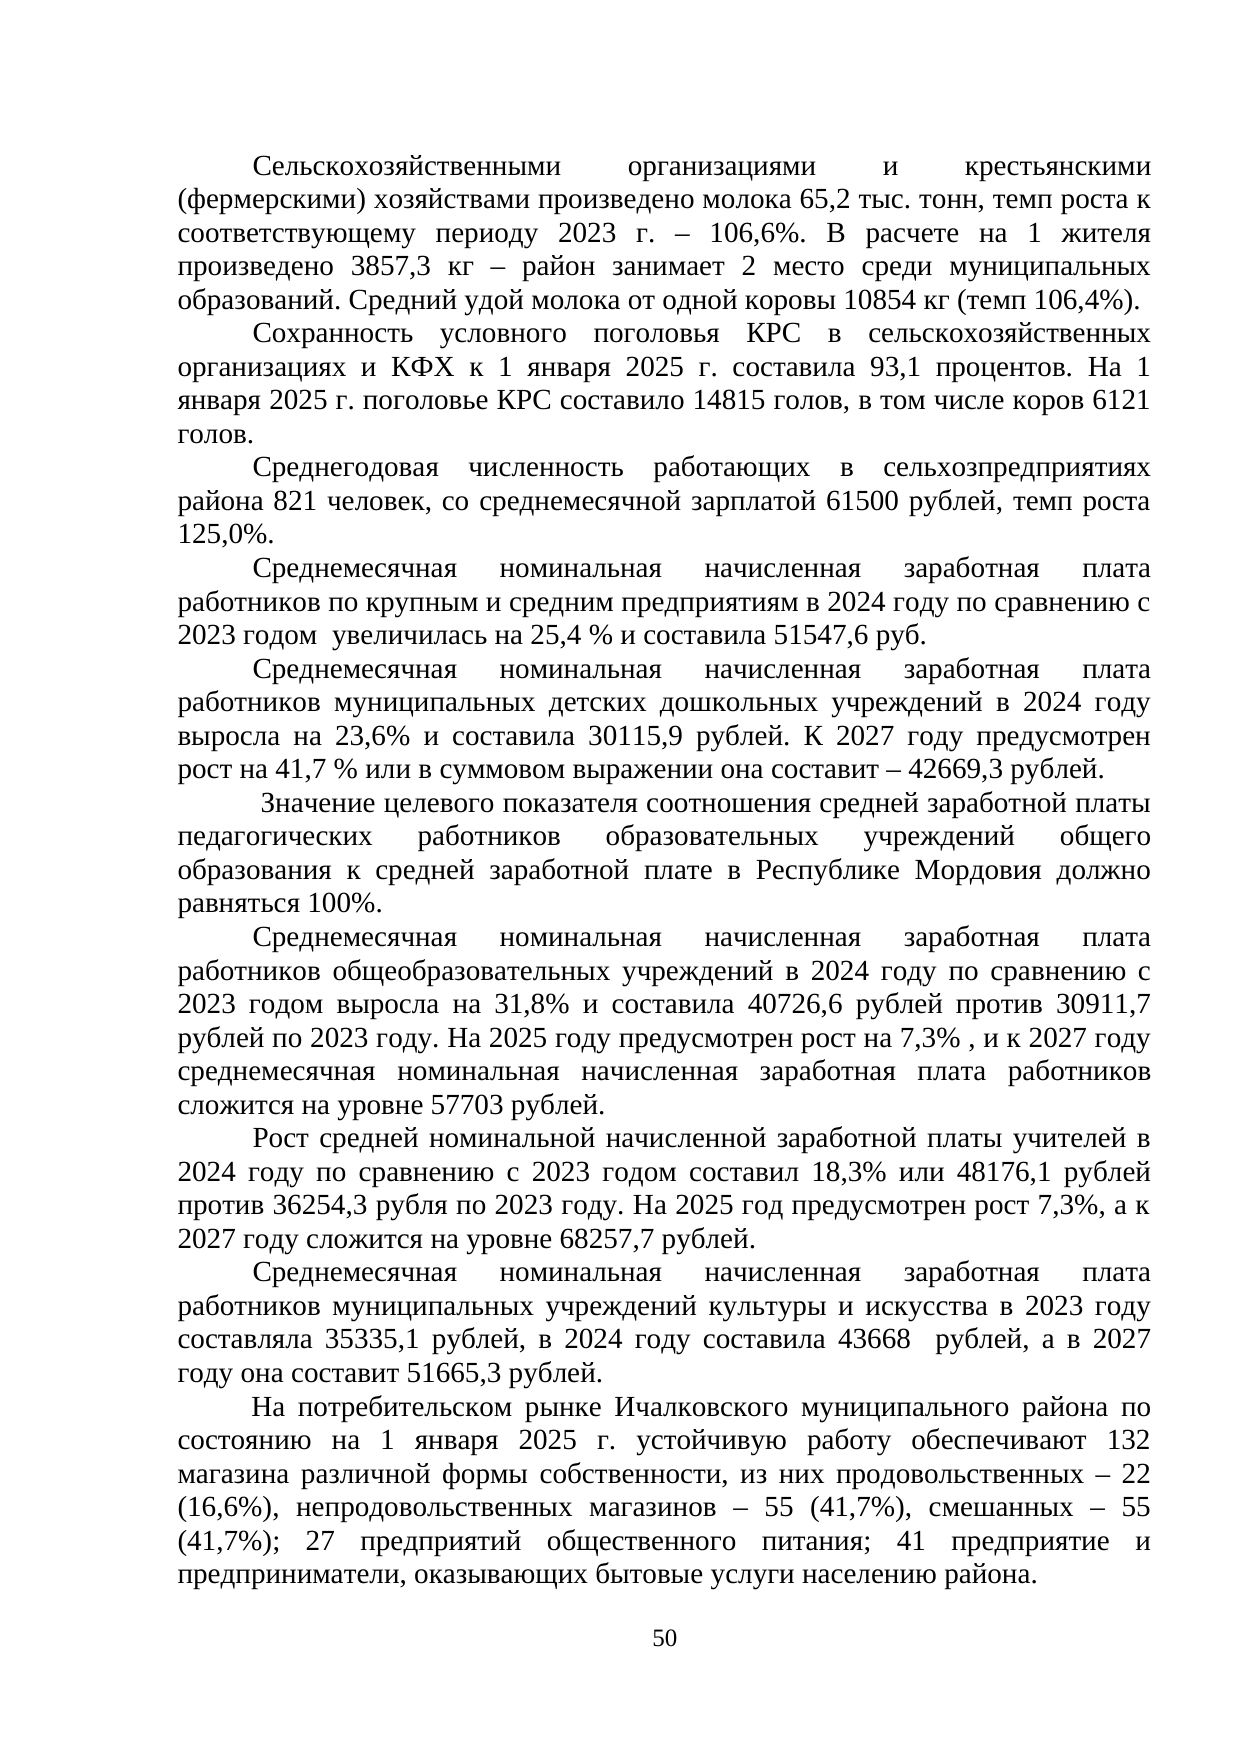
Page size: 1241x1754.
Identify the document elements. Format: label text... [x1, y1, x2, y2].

text Значение целевого показателя соотношения средней заработной платы педагогических работников образовательных учреждений общего образования к средней заработной плате в Республике Мордовия должно равняться 100%. [177, 785, 1152, 919]
text Среднемесячная номинальная начисленная заработная плата работников по крупным и средним предприятиям в 2024 году по сравнению с 2023 годом увеличилась на 25,4 % и составила 51547,6 руб. [177, 550, 1152, 651]
text Среднемесячная номинальная начисленная заработная плата работников общеобразовательных учреждений в 2024 году по сравнению с 2023 годом выросла на 31,8% и составила 40726,6 рублей против 30911,7 рублей по 2023 году. На 2025 году предусмотрен рост на 7,3% , и к 2027 году среднемесячная номинальная начисленная заработная плата работников сложится на уровне 57703 рублей. [177, 919, 1152, 1120]
text Среднемесячная номинальная начисленная заработная плата работников муниципальных детских дошкольных учреждений в 2024 году выросла на 23,6% и составила 30115,9 рублей. К 2027 году предусмотрен рост на 41,7 % или в суммовом выражении она составит – 42669,3 рублей. [177, 651, 1152, 785]
text Среднегодовая численность работающих в сельхозпредприятиях района 821 человек, со среднемесячной зарплатой 61500 рублей, темп роста 125,0%. [177, 449, 1152, 550]
text Сохранность условного поголовья КРС в сельскохозяйственных организациях и КФХ к 1 января 2025 г. составила 93,1 процентов. На 1 января 2025 г. поголовье КРС составило 14815 голов, в том числе коров 6121 голов. [177, 315, 1152, 449]
text Среднемесячная номинальная начисленная заработная плата работников муниципальных учреждений культуры и искусства в 2023 году составляла 35335,1 рублей, в 2024 году составила 43668 рублей, а в 2027 году она составит 51665,3 рублей. [177, 1254, 1152, 1389]
text Рост средней номинальной начисленной заработной платы учителей в 2024 году по сравнению с 2023 годом составил 18,3% или 48176,1 рублей против 36254,3 рубля по 2023 году. На 2025 год предусмотрен рост 7,3%, а к 2027 году сложится на уровне 68257,7 рублей. [177, 1120, 1152, 1254]
text Сельскохозяйственными организациями и крестьянскими (фермерскими) хозяйствами произведено молока 65,2 тыс. тонн, темп роста к соответствующему периоду 2023 г. – 106,6%. В расчете на 1 жителя произведено 3857,3 кг – район занимает 2 место среди муниципальных образований. Средний удой молока от одной коровы 10854 кг (темп 106,4%). [177, 148, 1152, 315]
text На потребительском рынке Ичалковского муниципального района по состоянию на 1 января 2025 г. устойчивую работу обеспечивают 132 магазина различной формы собственности, из них продовольственных – 22 (16,6%), непродовольственных магазинов – 55 (41,7%), смешанных – 55 (41,7%); 27 предприятий общественного питания; 41 предприятие и предприниматели, оказывающих бытовые услуги населению района. [177, 1389, 1152, 1590]
